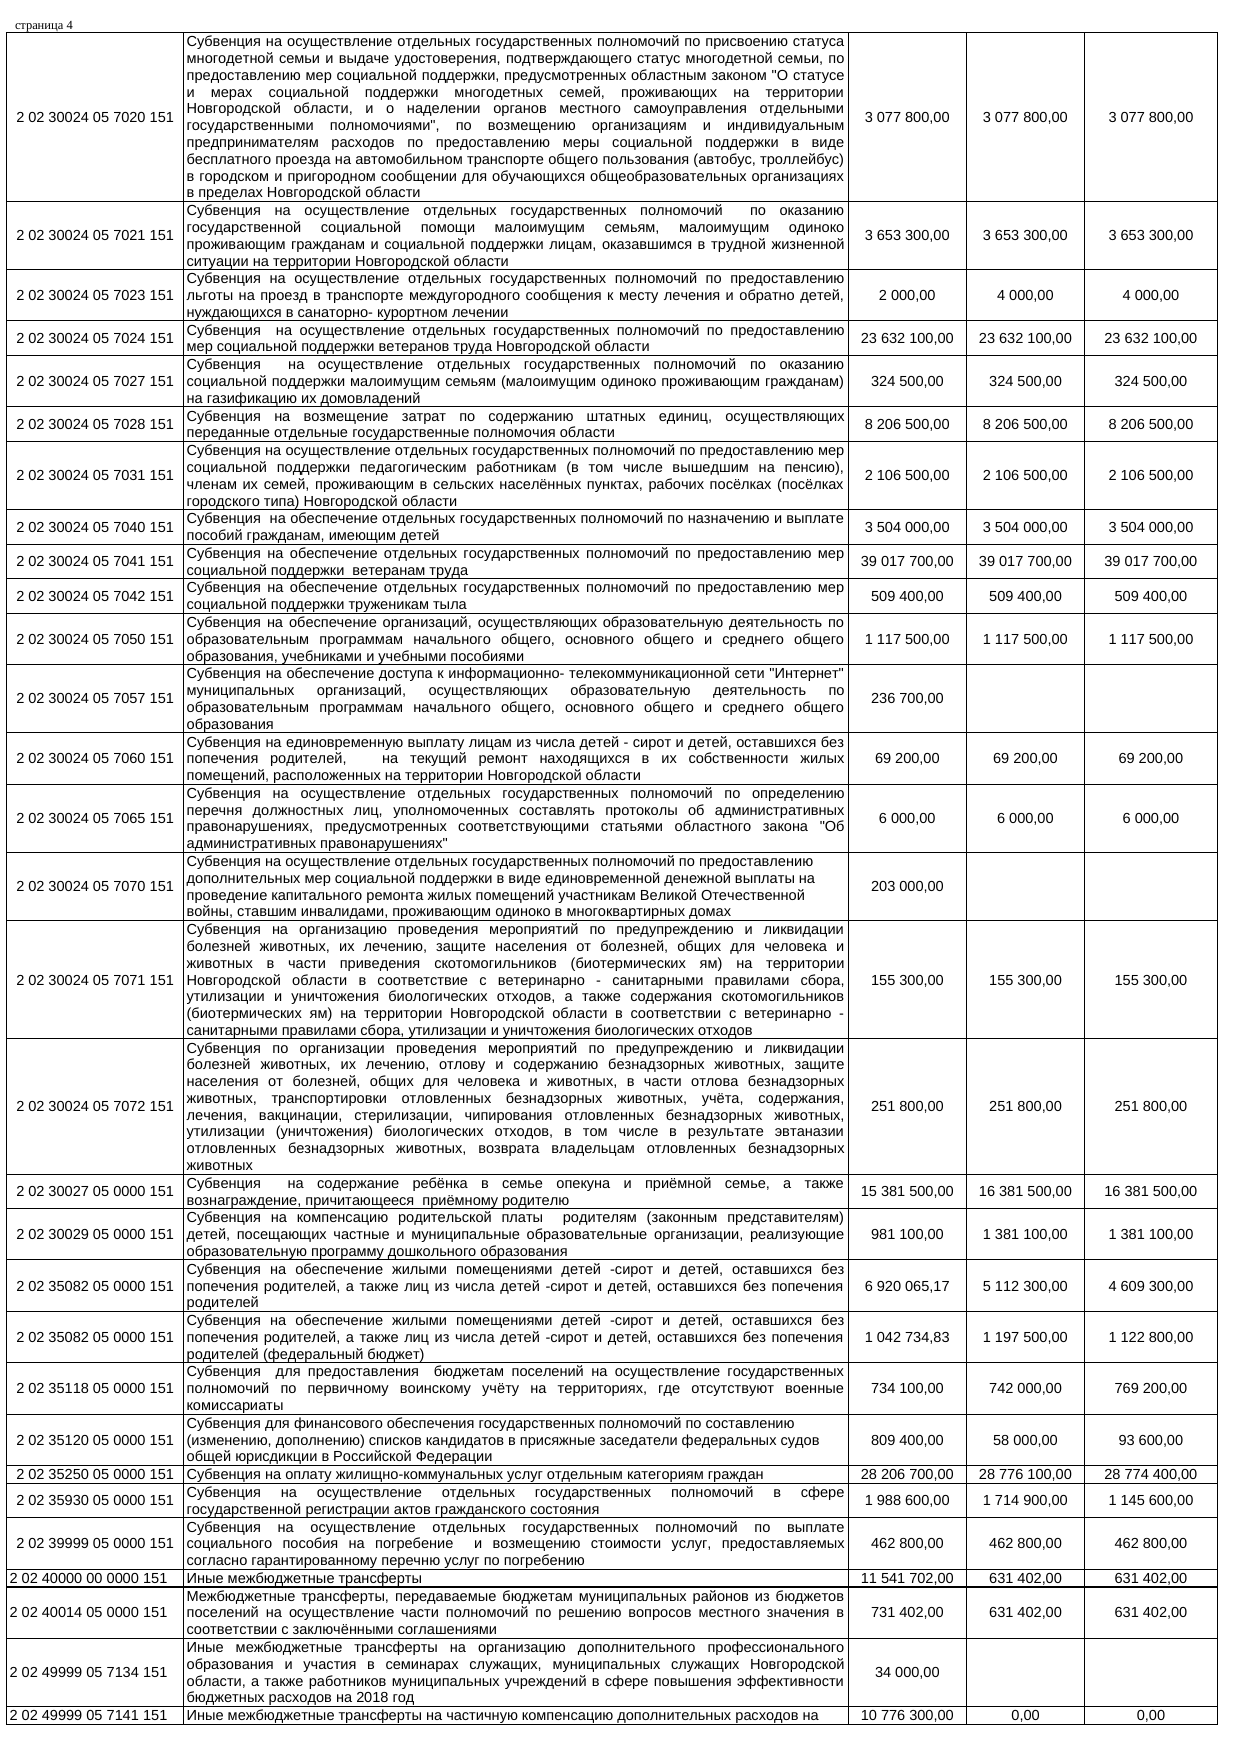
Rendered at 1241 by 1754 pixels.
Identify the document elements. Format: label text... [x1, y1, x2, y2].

table_cell 1 042 734,83 [849, 1312, 966, 1362]
table_cell 509 400,00 [849, 579, 966, 613]
table_cell 4 609 300,00 [1085, 1260, 1217, 1311]
table_cell 3 653 300,00 [1085, 202, 1217, 269]
table_cell 1 122 800,00 [1085, 1312, 1217, 1362]
table_cell 2 02 35930 05 0000 151 [7, 1484, 183, 1517]
table_cell [1085, 1639, 1217, 1706]
table_cell 4 000,00 [967, 270, 1084, 320]
table_cell 2 02 35082 05 0000 151 [7, 1260, 183, 1311]
table_cell 462 800,00 [967, 1518, 1084, 1568]
table_cell 2 02 35250 05 0000 151 [7, 1466, 183, 1483]
table_cell Субвенция на обеспечение организаций, осуществляющих образовательную деятельность по образовательным программам начального общего, основного общего и среднего общего образования, учебниками и учебными пособиями [184, 614, 848, 664]
table_cell 2 02 30024 05 7041 151 [7, 545, 183, 578]
table_cell 69 200,00 [967, 733, 1084, 783]
table_cell 1 145 600,00 [1085, 1484, 1217, 1517]
table_cell Субвенция на обеспечение жилыми помещениями детей -сирот и детей, оставшихся без попечения родителей, а также лиц из числа детей -сирот и детей, оставшихся без попечения родителей (федеральный бюджет) [184, 1312, 848, 1362]
table_cell 981 100,00 [849, 1209, 966, 1259]
table_cell 3 077 800,00 [967, 33, 1084, 201]
table_cell 462 800,00 [849, 1518, 966, 1568]
table_cell 236 700,00 [849, 665, 966, 732]
table_cell 2 02 30024 05 7020 151 [7, 33, 183, 201]
table_cell 2 02 30024 05 7071 151 [7, 921, 183, 1038]
table_cell Субвенция на осуществление отдельных государственных полномочий по определению перечня должностных лиц, уполномоченных составлять протоколы об административных правонарушениях, предусмотренных соответствующими статьями областного закона "Об административных правонарушениях" [184, 785, 848, 852]
table_cell 324 500,00 [849, 356, 966, 406]
table_cell 1 117 500,00 [1085, 614, 1217, 664]
table_cell Субвенция на оплату жилищно-коммунальных услуг отдельным категориям граждан [184, 1466, 848, 1483]
table_cell Субвенция на содержание ребёнка в семье опекуна и приёмной семье, а также вознаграждение, причитающееся приёмному родителю [184, 1175, 848, 1208]
table_cell 3 504 000,00 [849, 510, 966, 543]
table_cell 631 402,00 [1085, 1570, 1217, 1586]
table_cell 69 200,00 [849, 733, 966, 783]
table_cell 155 300,00 [1085, 921, 1217, 1038]
table_cell 2 02 35120 05 0000 151 [7, 1415, 183, 1465]
table_cell Субвенция на единовременную выплату лицам из числа детей - сирот и детей, оставшихся без попечения родителей, на текущий ремонт находящихся в их собственности жилых помещений, расположенных на территории Новгородской области [184, 733, 848, 783]
table_cell [967, 853, 1084, 920]
table_cell 251 800,00 [967, 1039, 1084, 1173]
table_cell Субвенция на осуществление отдельных государственных полномочий по предоставлению льготы на проезд в транспорте междугородного сообщения к месту лечения и обратно детей, нуждающихся в санаторно- курортном лечении [184, 270, 848, 320]
table_cell 3 653 300,00 [849, 202, 966, 269]
table_cell 58 000,00 [967, 1415, 1084, 1465]
table_cell 3 504 000,00 [967, 510, 1084, 543]
table_cell 731 402,00 [849, 1588, 966, 1638]
table_cell 3 077 800,00 [1085, 33, 1217, 201]
table_cell 734 100,00 [849, 1363, 966, 1413]
table_cell 6 000,00 [967, 785, 1084, 852]
table_cell 8 206 500,00 [849, 407, 966, 441]
table_cell 2 106 500,00 [967, 442, 1084, 509]
table_cell 39 017 700,00 [1085, 545, 1217, 578]
table_cell 39 017 700,00 [849, 545, 966, 578]
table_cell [184, 1707, 848, 1724]
table_cell 28 776 100,00 [967, 1466, 1084, 1483]
table_cell 1 988 600,00 [849, 1484, 966, 1517]
table_cell 5 112 300,00 [967, 1260, 1084, 1311]
table_cell 251 800,00 [849, 1039, 966, 1173]
table_cell 2 02 30024 05 7070 151 [7, 853, 183, 920]
table_cell 8 206 500,00 [967, 407, 1084, 441]
table_cell [1085, 853, 1217, 920]
table_cell 2 02 40000 00 0000 151 [7, 1570, 183, 1586]
table_cell 1 117 500,00 [849, 614, 966, 664]
table_cell Субвенция на осуществление отдельных государственных полномочий по присвоению статуса многодетной семьи и выдаче удостоверения, подтверждающего статус многодетной семьи, по предоставлению мер социальной поддержки, предусмотренных областным законом "О статусе и мерах социальной поддержки многодетных семей, проживающих на территории Новгородской области, и о наделении органов местного самоуправления отдельными государственными полномочиями", по возмещению организациям и индивидуальным предпринимателям расходов по предоставлению меры социальной поддержки в виде бесплатного проезда на автомобильном транспорте общего пользования (автобус, троллейбус) в городском и пригородном сообщении для обучающихся общеобразовательных организациях в пределах Новгородской области [184, 33, 848, 201]
table_cell Субвенция на обеспечение отдельных государственных полномочий по предоставлению мер социальной поддержки ветеранам труда [184, 545, 848, 578]
table_cell 2 02 30024 05 7023 151 [7, 270, 183, 320]
table_cell 1 381 100,00 [967, 1209, 1084, 1259]
table_cell [1085, 665, 1217, 732]
table_cell 809 400,00 [849, 1415, 966, 1465]
table_cell 2 02 30024 05 7060 151 [7, 733, 183, 783]
table_cell Субвенция на обеспечение жилыми помещениями детей -сирот и детей, оставшихся без попечения родителей, а также лиц из числа детей -сирот и детей, оставшихся без попечения родителей [184, 1260, 848, 1311]
table_cell Субвенция на осуществление отдельных государственных полномочий по предоставлению мер социальной поддержки ветеранов труда Новгородской области [184, 321, 848, 355]
table_cell 2 02 30024 05 7024 151 [7, 321, 183, 355]
table_cell 1 117 500,00 [967, 614, 1084, 664]
table_cell 93 600,00 [1085, 1415, 1217, 1465]
table_cell 509 400,00 [1085, 579, 1217, 613]
table_cell 28 206 700,00 [849, 1466, 966, 1483]
table_cell [967, 665, 1084, 732]
table_cell 2 02 30024 05 7021 151 [7, 202, 183, 269]
table_cell 2 106 500,00 [1085, 442, 1217, 509]
table_cell 2 02 30024 05 7027 151 [7, 356, 183, 406]
table_cell 2 02 30029 05 0000 151 [7, 1209, 183, 1259]
table_cell Иные межбюджетные трансферты на организацию дополнительного профессионального образования и участия в семинарах служащих, муниципальных служащих Новгородской области, а также работников муниципальных учреждений в сфере повышения эффективности бюджетных расходов на 2018 год [184, 1639, 848, 1706]
table_cell 2 106 500,00 [849, 442, 966, 509]
table_cell [967, 1639, 1084, 1706]
table_cell 2 02 30024 05 7040 151 [7, 510, 183, 543]
table_cell 769 200,00 [1085, 1363, 1217, 1413]
table_cell Субвенция на обеспечение доступа к информационно- телекоммуникационной сети "Интернет" муниципальных организаций, осуществляющих образовательную деятельность по образовательным программам начального общего, основного общего и среднего общего образования [184, 665, 848, 732]
table_cell Субвенция по организации проведения мероприятий по предупреждению и ликвидации болезней животных, их лечению, отлову и содержанию безнадзорных животных, защите населения от болезней, общих для человека и животных, в части отлова безнадзорных животных, транспортировки отловленных безнадзорных животных, учёта, содержания, лечения, вакцинации, стерилизации, чипирования отловленных безнадзорных животных, утилизации (уничтожения) биологических отходов, в том числе в результате эвтаназии отловленных безнадзорных животных, возврата владельцам отловленных безнадзорных животных [184, 1039, 848, 1173]
table_cell 2 02 30024 05 7050 151 [7, 614, 183, 664]
table_cell Субвенция на осуществление отдельных государственных полномочий по оказанию государственной социальной помощи малоимущим семьям, малоимущим одиноко проживающим гражданам и социальной поддержки лицам, оказавшимся в трудной жизненной ситуации на территории Новгородской области [184, 202, 848, 269]
table_cell Субвенция на осуществление отдельных государственных полномочий по предоставлению мер социальной поддержки педагогическим работникам (в том числе вышедшим на пенсию), членам их семей, проживающим в сельских населённых пунктах, рабочих посёлках (посёлках городского типа) Новгородской области [184, 442, 848, 509]
table_cell 3 653 300,00 [967, 202, 1084, 269]
table_cell 2 02 30024 05 7065 151 [7, 785, 183, 852]
table_cell Межбюджетные трансферты, передаваемые бюджетам муниципальных районов из бюджетов поселений на осуществление части полномочий по решению вопросов местного значения в соответствии с заключёнными соглашениями [184, 1588, 848, 1638]
table_cell 2 02 35082 05 0000 151 [7, 1312, 183, 1362]
table_cell 69 200,00 [1085, 733, 1217, 783]
table_cell 2 02 30024 05 7072 151 [7, 1039, 183, 1173]
table_cell 23 632 100,00 [967, 321, 1084, 355]
table_cell 1 714 900,00 [967, 1484, 1084, 1517]
table_cell 2 02 39999 05 0000 151 [7, 1518, 183, 1568]
table_cell 742 000,00 [967, 1363, 1084, 1413]
table_cell Субвенция на возмещение затрат по содержанию штатных единиц, осуществляющих переданные отдельные государственные полномочия области [184, 407, 848, 441]
table_cell Субвенция на компенсацию родительской платы родителям (законным представителям) детей, посещающих частные и муниципальные образовательные организации, реализующие образовательную программу дошкольного образования [184, 1209, 848, 1259]
table_cell 2 02 49999 05 7134 151 [7, 1639, 183, 1706]
table_cell 16 381 500,00 [967, 1175, 1084, 1208]
table_cell 1 197 500,00 [967, 1312, 1084, 1362]
table_cell 631 402,00 [967, 1588, 1084, 1638]
table_cell 2 000,00 [849, 270, 966, 320]
table_cell 39 017 700,00 [967, 545, 1084, 578]
table_cell 324 500,00 [967, 356, 1084, 406]
table_cell Субвенция на осуществление отдельных государственных полномочий по оказанию социальной поддержки малоимущим семьям (малоимущим одиноко проживающим гражданам) на газификацию их домовладений [184, 356, 848, 406]
table_cell 2 02 30024 05 7042 151 [7, 579, 183, 613]
table_cell 2 02 40014 05 0000 151 [7, 1588, 183, 1638]
table_cell 1 381 100,00 [1085, 1209, 1217, 1259]
table_cell 509 400,00 [967, 579, 1084, 613]
table_cell 2 02 30027 05 0000 151 [7, 1175, 183, 1208]
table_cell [7, 1707, 183, 1724]
table_cell 2 02 30024 05 7057 151 [7, 665, 183, 732]
table_cell 2 02 30024 05 7031 151 [7, 442, 183, 509]
table_cell 631 402,00 [967, 1570, 1084, 1586]
table_cell 15 381 500,00 [849, 1175, 966, 1208]
table_cell Субвенция на обеспечение отдельных государственных полномочий по предоставлению мер социальной поддержки труженикам тыла [184, 579, 848, 613]
table_cell 6 000,00 [1085, 785, 1217, 852]
table_cell 10 776 300,00 [849, 1707, 966, 1724]
table_cell 11 541 702,00 [849, 1570, 966, 1586]
table_cell Субвенция на обеспечение отдельных государственных полномочий по назначению и выплате пособий гражданам, имеющим детей [184, 510, 848, 543]
table_cell 2 02 30024 05 7028 151 [7, 407, 183, 441]
table_cell Субвенция на осуществление отдельных государственных полномочий по предоставлению дополнительных мер социальной поддержки в виде единовременной денежной выплаты на проведение капитального ремонта жилых помещений участникам Великой Отечественной войны, ставшим инвалидами, проживающим одиноко в многоквартирных домах [184, 853, 848, 920]
table_cell 4 000,00 [1085, 270, 1217, 320]
table_cell Субвенция на организацию проведения мероприятий по предупреждению и ликвидации болезней животных, их лечению, защите населения от болезней, общих для человека и животных в части приведения скотомогильников (биотермических ям) на территории Новгородской области в соответствие с ветеринарно - санитарными правилами сбора, утилизации и уничтожения биологических отходов, а также содержания скотомогильников (биотермических ям) на территории Новгородской области в соответствии с ветеринарно - санитарными правилами сбора, утилизации и уничтожения биологических отходов [184, 921, 848, 1038]
table_cell 155 300,00 [967, 921, 1084, 1038]
table_cell 0,00 [1085, 1707, 1217, 1724]
table_cell 631 402,00 [1085, 1588, 1217, 1638]
table_cell 28 774 400,00 [1085, 1466, 1217, 1483]
table_cell Субвенция для финансового обеспечения государственных полномочий по составлению (изменению, дополнению) списков кандидатов в присяжные заседатели федеральных судов общей юрисдикции в Российской Федерации [184, 1415, 848, 1465]
table_cell 324 500,00 [1085, 356, 1217, 406]
table_cell Субвенция для предоставления бюджетам поселений на осуществление государственных полномочий по первичному воинскому учёту на территориях, где отсутствуют военные комиссариаты [184, 1363, 848, 1413]
table_cell 155 300,00 [849, 921, 966, 1038]
table_cell 6 920 065,17 [849, 1260, 966, 1311]
table_cell 0,00 [967, 1707, 1084, 1724]
table_cell 2 02 35118 05 0000 151 [7, 1363, 183, 1413]
table_cell 3 077 800,00 [849, 33, 966, 201]
table_cell Субвенция на осуществление отдельных государственных полномочий по выплате социального пособия на погребение и возмещению стоимости услуг, предоставляемых согласно гарантированному перечню услуг по погребению [184, 1518, 848, 1568]
table_cell 203 000,00 [849, 853, 966, 920]
table_cell 6 000,00 [849, 785, 966, 852]
table_cell 23 632 100,00 [849, 321, 966, 355]
table_cell Иные межбюджетные трансферты [184, 1570, 848, 1586]
table_cell 16 381 500,00 [1085, 1175, 1217, 1208]
table_cell Субвенция на осуществление отдельных государственных полномочий в сфере государственной регистрации актов гражданского состояния [184, 1484, 848, 1517]
table_cell 34 000,00 [849, 1639, 966, 1706]
table_cell 3 504 000,00 [1085, 510, 1217, 543]
table_cell 8 206 500,00 [1085, 407, 1217, 441]
table_cell 462 800,00 [1085, 1518, 1217, 1568]
table_cell 251 800,00 [1085, 1039, 1217, 1173]
table_cell 23 632 100,00 [1085, 321, 1217, 355]
